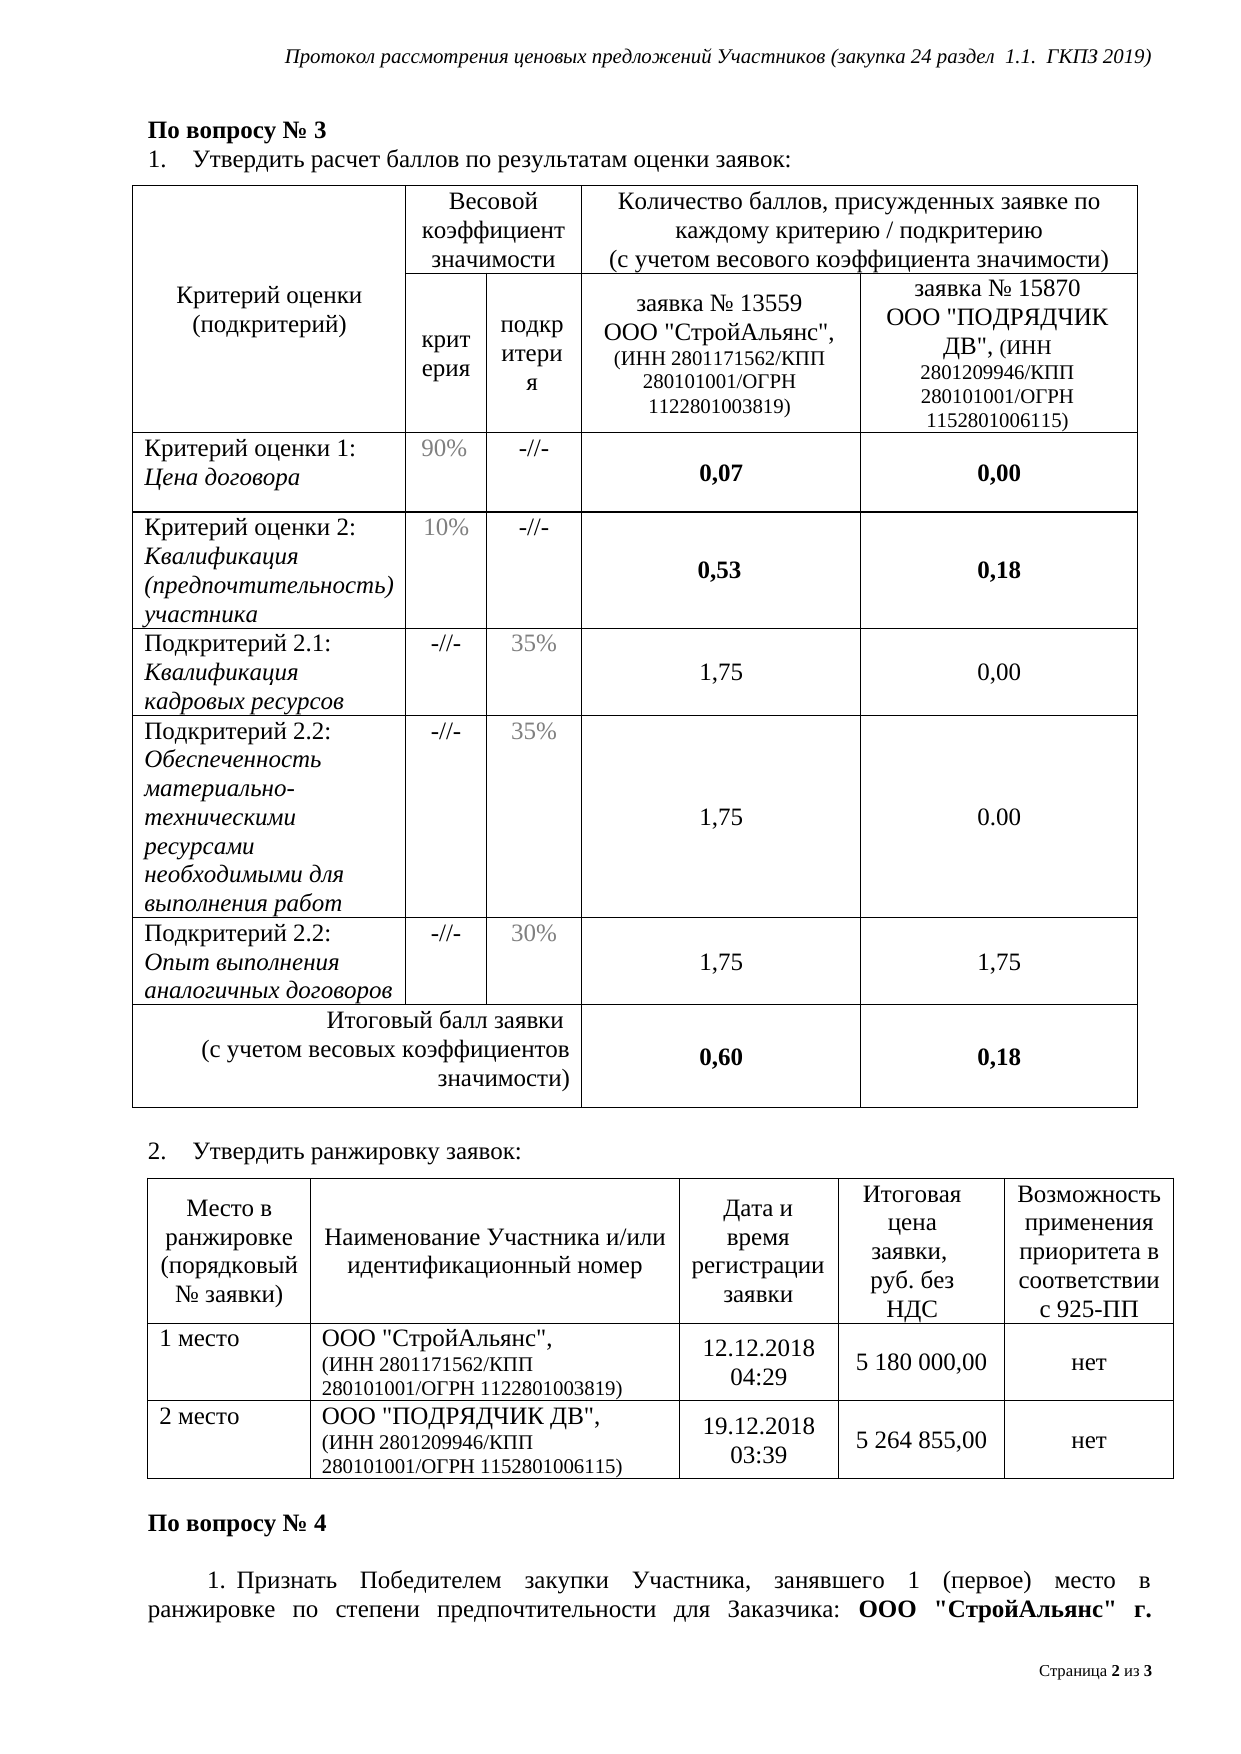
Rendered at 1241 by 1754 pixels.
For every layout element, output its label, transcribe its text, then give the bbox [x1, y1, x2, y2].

table_cell Подкритерий 2.2: Обеспеченность материально-техническими ресурсами необходимыми для выполнения работ [133, 716, 405, 917]
list Утвердить расчет баллов по результатам оценки заявок: [148, 144, 1152, 173]
table_cell 0,00 [861, 629, 1137, 715]
table_header Возможность применения приоритета в соответствии с 925-ПП [1005, 1179, 1173, 1322]
table_cell заявка № 13559 ООО "СтройАльянс", (ИНН 2801171562/КПП 280101001/ОГРН 1122801003819) [582, 274, 860, 432]
table_cell нет [1005, 1401, 1173, 1478]
table_cell 5 264 855,00 [839, 1401, 1004, 1478]
table_cell 5 180 000,00 [839, 1324, 1004, 1400]
table_cell 1,75 [582, 629, 860, 715]
table_cell 1,75 [582, 716, 860, 917]
text По вопросу № 4 [148, 1508, 1152, 1537]
table_cell -//- [406, 918, 486, 1004]
table_cell 1,75 [582, 918, 860, 1004]
table_cell Критерий оценки 1: Цена договора [133, 433, 405, 511]
table_cell 0,18 [861, 1005, 1137, 1107]
table_header Дата и время регистрации заявки [680, 1179, 838, 1322]
table_cell -//- [487, 513, 581, 627]
table_header Итоговая цена заявки, руб. без НДС [839, 1179, 1004, 1322]
table_cell Итоговый балл заявки (с учетом весовых коэффициентов значимости) [133, 1005, 581, 1107]
table_cell 19.12.2018 03:39 [680, 1401, 838, 1478]
table_cell 0,53 [582, 513, 860, 627]
table_cell 10% [406, 513, 486, 627]
table_cell Подкритерий 2.2: Опыт выполнения аналогичных договоров [133, 918, 405, 1004]
table_cell 1 место [148, 1324, 310, 1400]
table_header Весовой коэффициент значимости [406, 186, 581, 272]
table_cell 30% [487, 918, 581, 1004]
table_cell заявка № 15870 ООО "ПОДРЯДЧИК ДВ", (ИНН 2801209946/КПП 280101001/ОГРН 1152801006115) [861, 274, 1137, 432]
table_cell 0,60 [582, 1005, 860, 1107]
table_cell -//- [406, 629, 486, 715]
table_cell 35% [487, 629, 581, 715]
table_header Место в ранжировке (порядковый № заявки) [148, 1179, 310, 1322]
table_cell ООО "ПОДРЯДЧИК ДВ", (ИНН 2801209946/КПП 280101001/ОГРН 1152801006115) [311, 1401, 679, 1478]
table_cell 0,18 [861, 513, 1137, 627]
table_cell нет [1005, 1324, 1173, 1400]
text По вопросу № 3 [148, 115, 1152, 144]
table_cell подкритерия [487, 274, 581, 432]
table_cell ООО "СтройАльянс", (ИНН 2801171562/КПП 280101001/ОГРН 1122801003819) [311, 1324, 679, 1400]
table_cell 2 место [148, 1401, 310, 1478]
table_cell критерия [406, 274, 486, 432]
table_cell Подкритерий 2.1: Квалификация кадровых ресурсов [133, 629, 405, 715]
list Утвердить ранжировку заявок: [148, 1136, 1152, 1165]
table_header Критерий оценки (подкритерий) [133, 186, 405, 432]
table_cell -//- [406, 716, 486, 917]
table_cell 90% [406, 433, 486, 511]
table_cell -//- [487, 433, 581, 511]
table_header Наименование Участника и/или идентификационный номер [311, 1179, 679, 1322]
table_cell 0,07 [582, 433, 860, 511]
table_cell 1,75 [861, 918, 1137, 1004]
table_cell 0,00 [861, 433, 1137, 511]
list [148, 1566, 1152, 1623]
table_cell 12.12.2018 04:29 [680, 1324, 838, 1400]
table_header Количество баллов, присужденных заявке по каждому критерию / подкритерию (с учетом весового коэффициента значимости) [582, 186, 1137, 272]
table_cell 35% [487, 716, 581, 917]
table_cell Критерий оценки 2: Квалификация (предпочтительность) участника [133, 513, 405, 627]
table_cell 0.00 [861, 716, 1137, 917]
